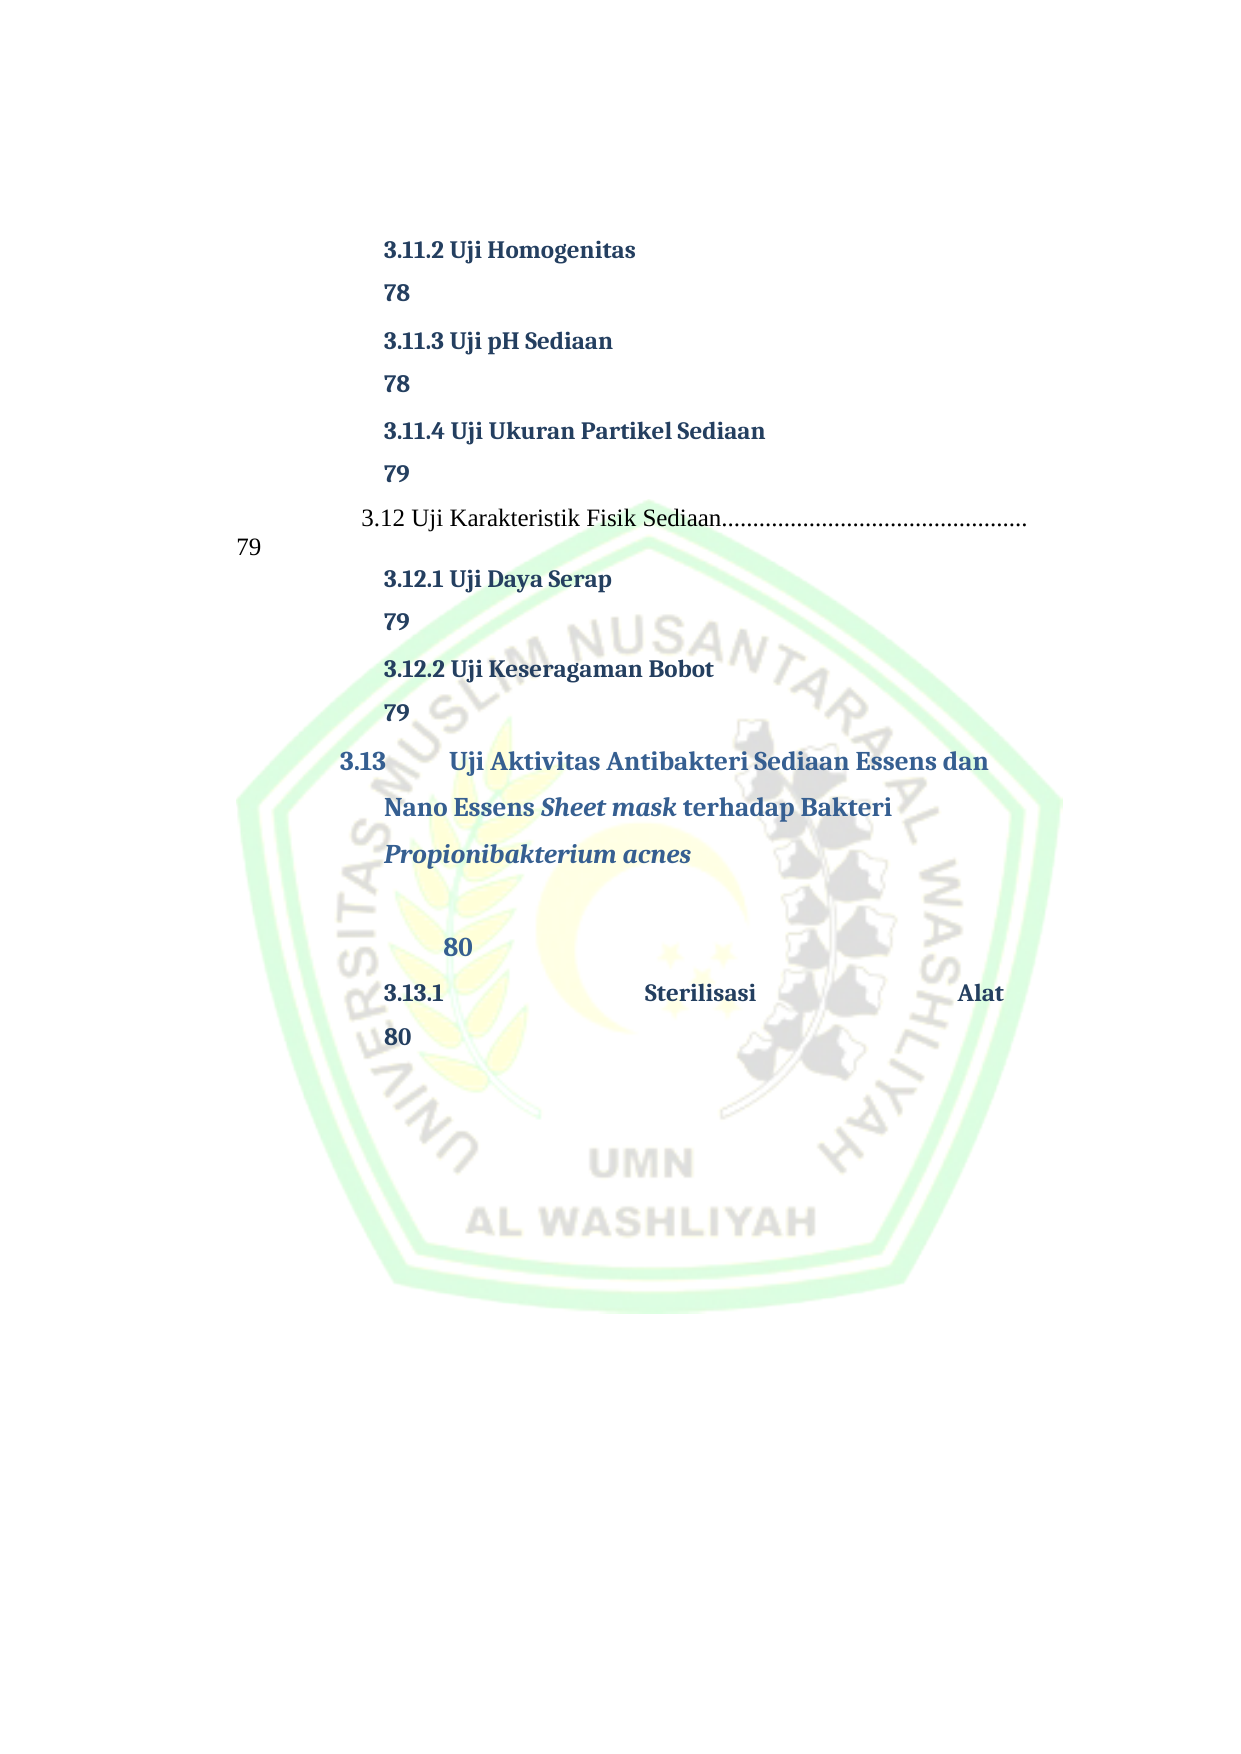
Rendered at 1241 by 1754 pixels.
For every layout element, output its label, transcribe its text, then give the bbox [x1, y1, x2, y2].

subtitle 3.11.4 Uji Ukuran Partikel Sediaan 79 [236, 417, 1004, 489]
subtitle 3.11.3 Uji pH Sediaan 78 [236, 327, 1004, 398]
text 3.13.1 Sterilisasi Alat 80 [236, 979, 1004, 1052]
subtitle 3.12.1 Uji Daya Serap 79 [236, 565, 1004, 637]
subtitle 3.11.2 Uji Homogenitas 78 [236, 236, 1004, 308]
text 3.12 Uji Karakteristik Fisik Sediaan................................................. 79 [236, 503, 1063, 561]
subtitle 3.13 Uji Aktivitas Antibakteri Sediaan Essens dan Nano Essens Sheet mask terhadap Bakteri Propionibakterium acnes 80 [236, 746, 1004, 964]
subtitle 3.12.2 Uji Keseragaman Bobot 79 [236, 655, 1004, 727]
